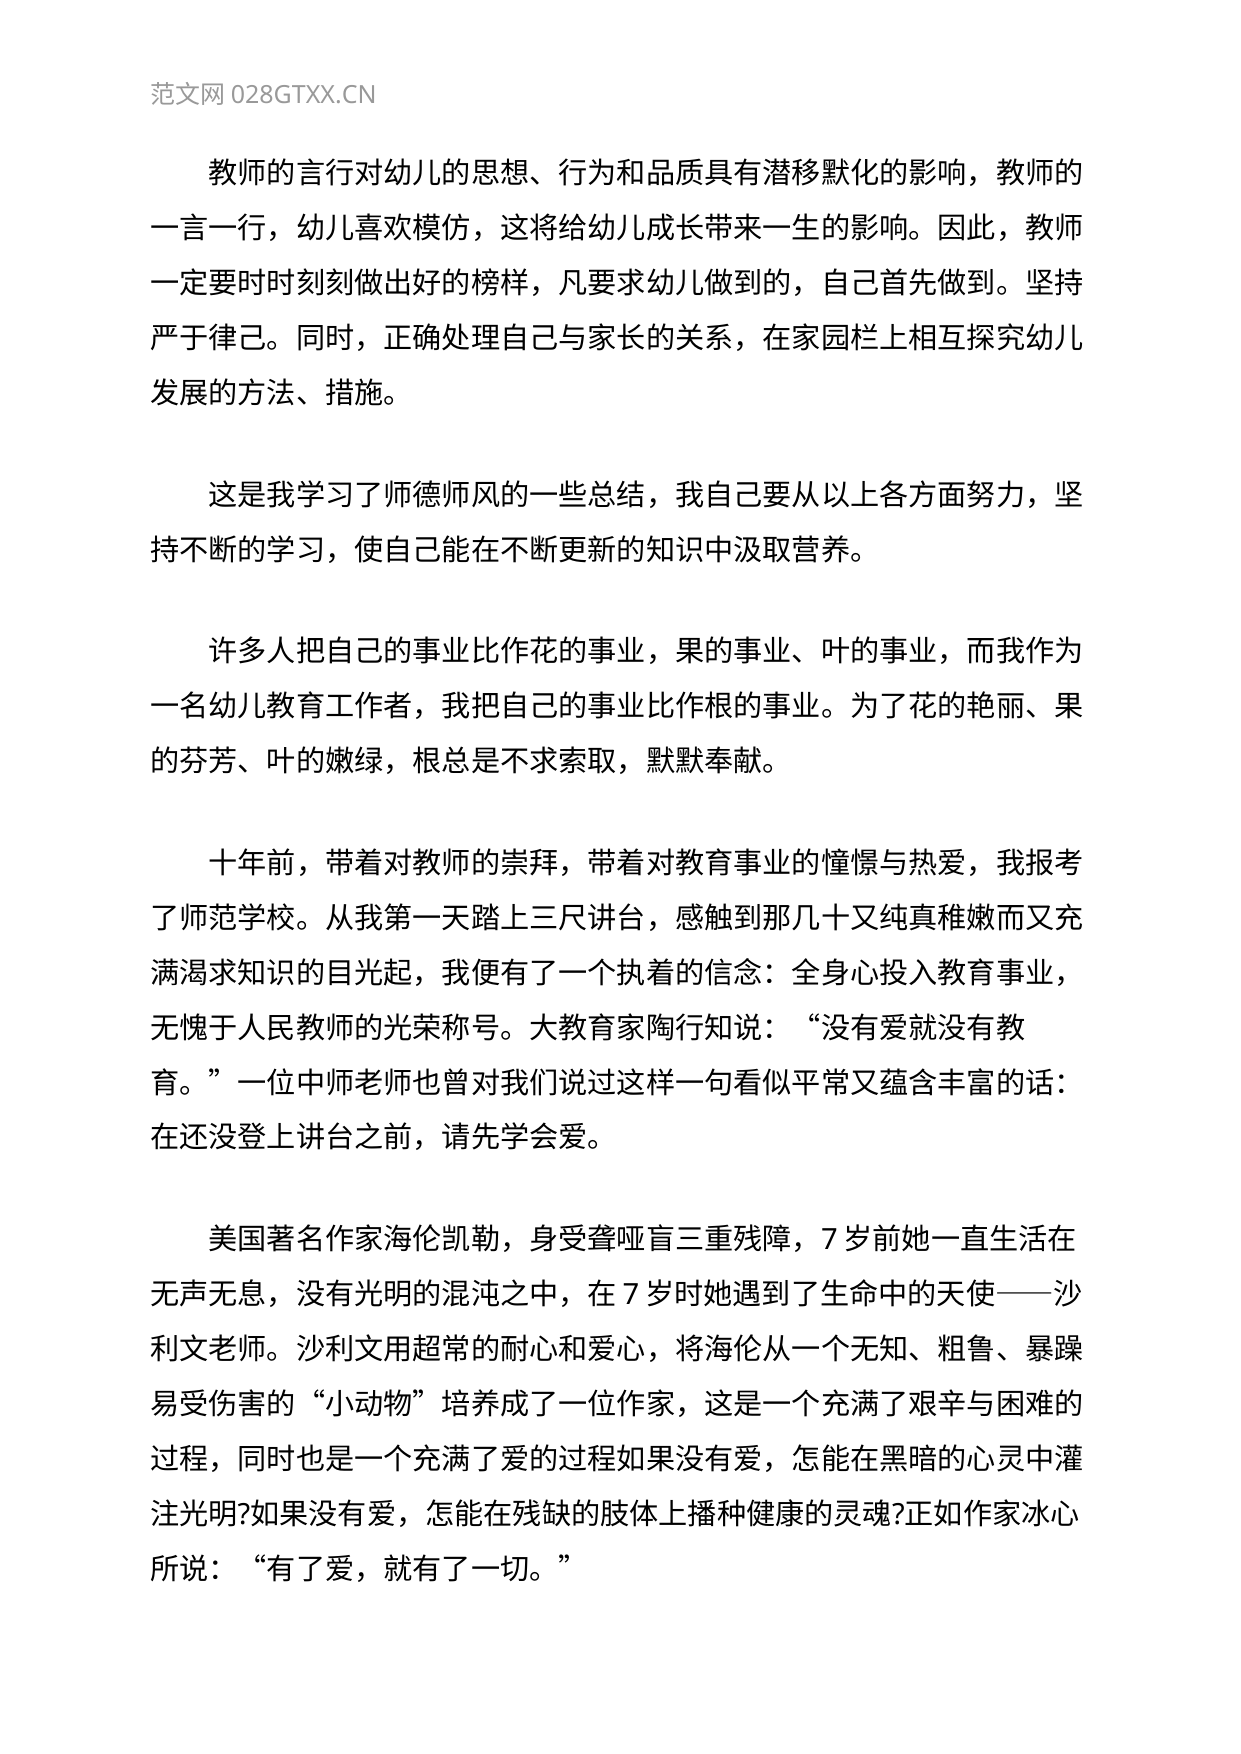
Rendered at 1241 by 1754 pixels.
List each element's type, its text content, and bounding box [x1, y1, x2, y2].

text 美国著名作家海伦凯勒，身受聋哑盲三重残障，7岁前她一直生活在无声无息，没有光明的混沌之中，在7岁时她遇到了生命中的天使——沙利文老师。沙利文用超常的耐心和爱心，将海伦从一个无知、粗鲁、暴躁易受伤害的“小动物”培养成了一位作家，这是一个充满了艰辛与困难的过程，同时也是一个充满了爱的过程如果没有爱，怎能在黑暗的心灵中灌注光明?如果没有爱，怎能在残缺的肢体上播种健康的灵魂?正如作家冰心所说：“有了爱，就有了一切。” [150, 1216, 1090, 1588]
text 教师的言行对幼儿的思想、行为和品质具有潜移默化的影响，教师的一言一行，幼儿喜欢模仿，这将给幼儿成长带来一生的影响。因此，教师一定要时时刻刻做出好的榜样，凡要求幼儿做到的，自己首先做到。坚持严于律己。同时，正确处理自己与家长的关系，在家园栏上相互探究幼儿发展的方法、措施。 [150, 150, 1090, 412]
text 许多人把自己的事业比作花的事业，果的事业、叶的事业，而我作为一名幼儿教育工作者，我把自己的事业比作根的事业。为了花的艳丽、果的芬芳、叶的嫩绿，根总是不求索取，默默奉献。 [150, 628, 1090, 780]
text 十年前，带着对教师的崇拜，带着对教育事业的憧憬与热爱，我报考了师范学校。从我第一天踏上三尺讲台，感触到那几十又纯真稚嫩而又充满渴求知识的目光起，我便有了一个执着的信念：全身心投入教育事业，无愧于人民教师的光荣称号。大教育家陶行知说：“没有爱就没有教育。”一位中师老师也曾对我们说过这样一句看似平常又蕴含丰富的话：在还没登上讲台之前，请先学会爱。 [150, 839, 1090, 1156]
text 这是我学习了师德师风的一些总结，我自己要从以上各方面努力，坚持不断的学习，使自己能在不断更新的知识中汲取营养。 [150, 471, 1090, 568]
